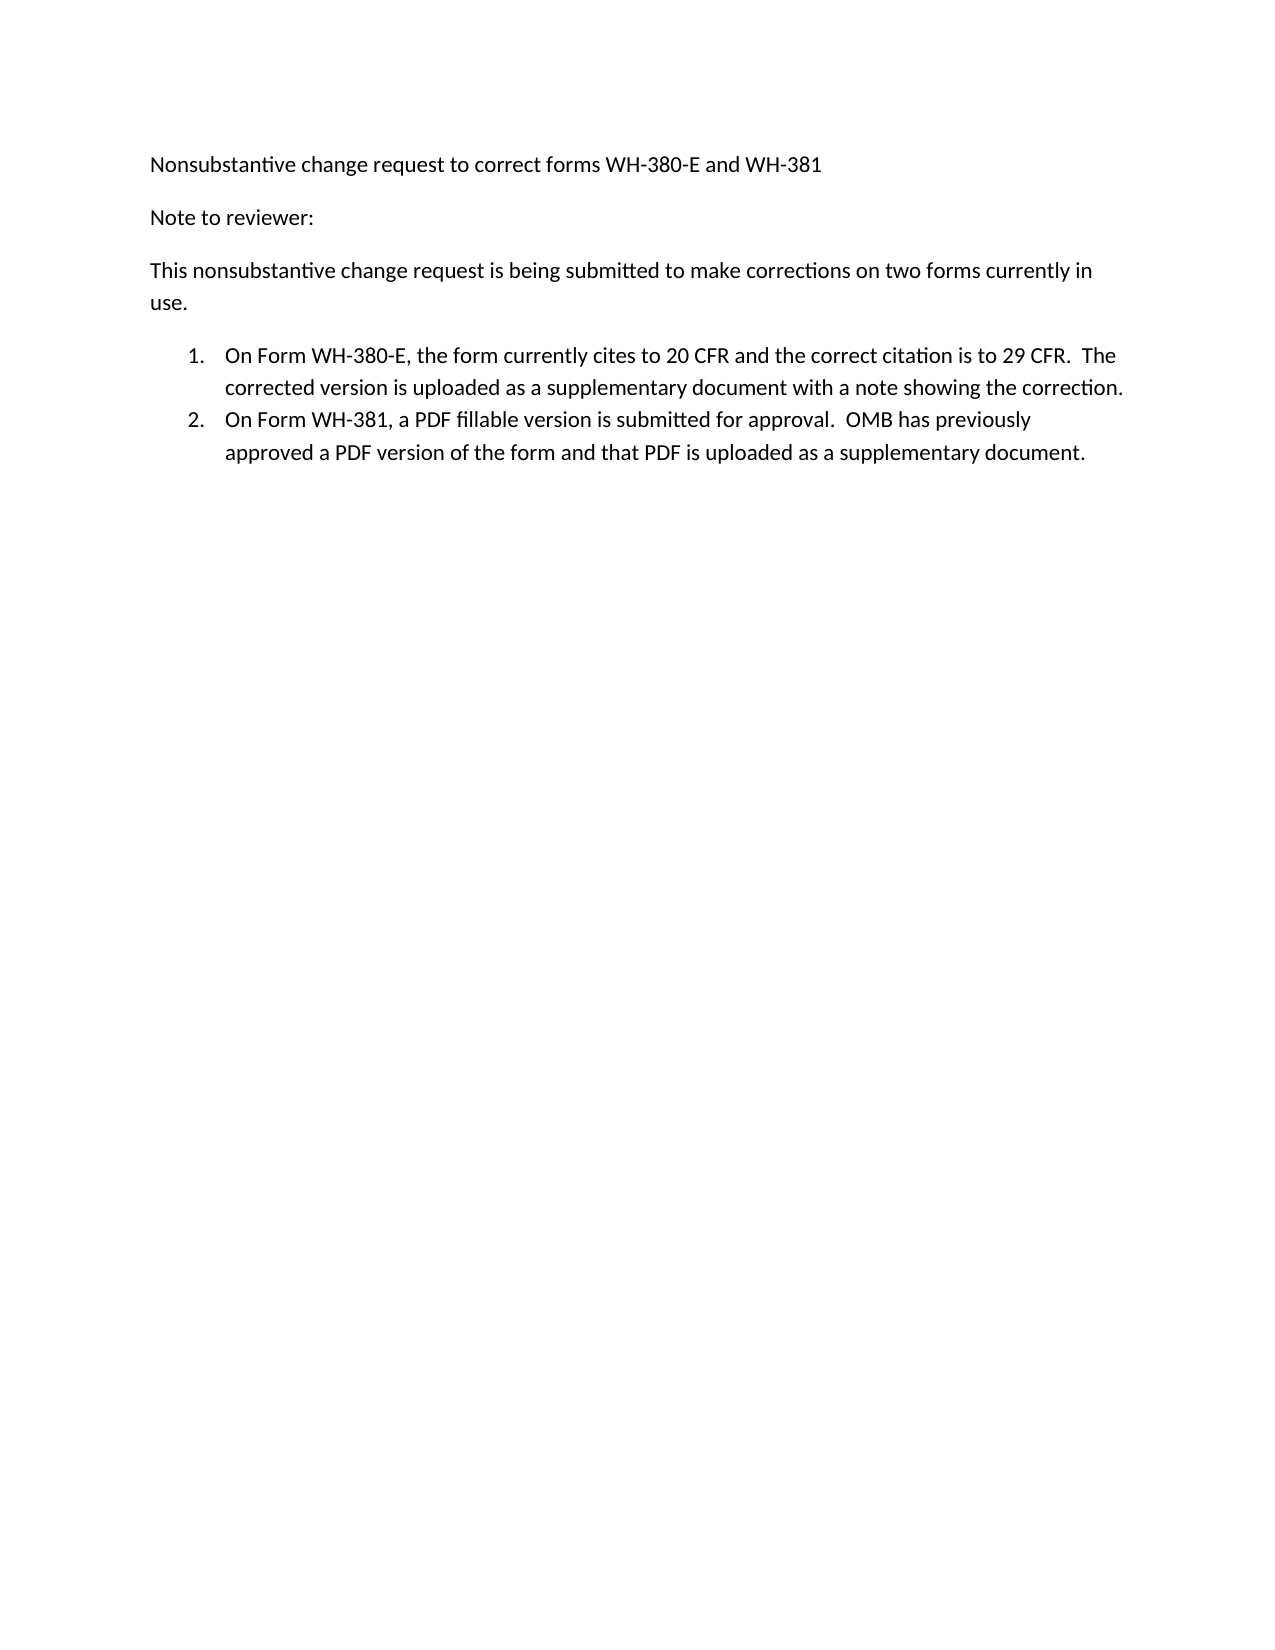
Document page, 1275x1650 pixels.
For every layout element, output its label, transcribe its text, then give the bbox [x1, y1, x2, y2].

list On Form WH-381, a PDF fillable version is submitted for approval. OMB has previously approved a PDF version of the form and that PDF is uploaded as a supplementary document. [187, 406, 1125, 466]
text This nonsubstantive change request is being submitted to make corrections on two forms currently in use. [150, 256, 1125, 316]
list On Form WH-380-E, the form currently cites to 20 CFR and the correct citation is to 29 CFR. The corrected version is uploaded as a supplementary document with a note showing the correction. [187, 341, 1125, 401]
text Nonsubstantive change request to correct forms WH-380-E and WH-381 [150, 150, 1125, 178]
text Note to reviewer: [150, 203, 1125, 231]
